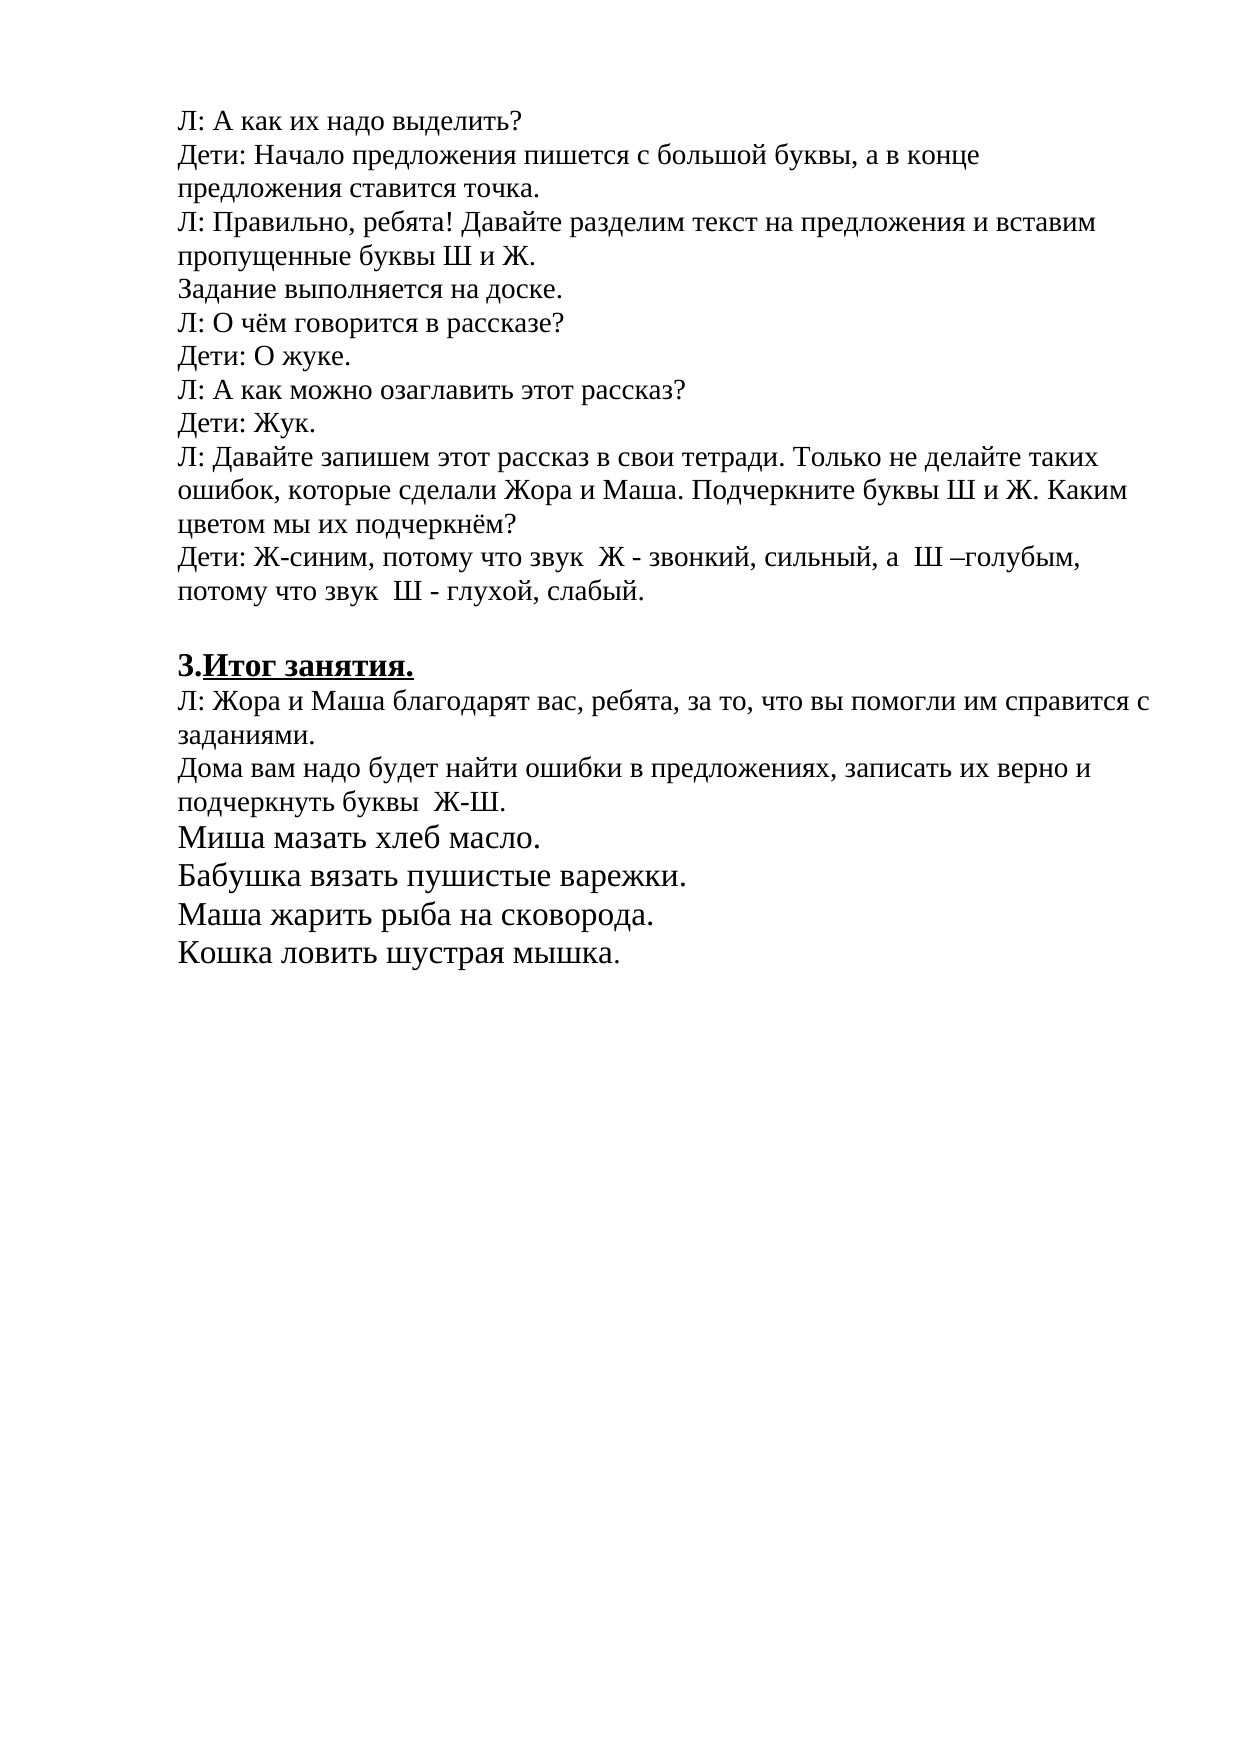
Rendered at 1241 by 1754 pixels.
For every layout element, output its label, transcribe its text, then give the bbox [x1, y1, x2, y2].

text Дети: Начало предложения пишется с большой буквы, а в конце предложения ставится точка. [177, 137, 1152, 204]
text Дома вам надо будет найти ошибки в предложениях, записать их верно и подчеркнуть буквы Ж-Ш. [177, 750, 1152, 817]
text 3.Итог занятия. [177, 645, 1152, 683]
text Дети: Ж-синим, потому что звук Ж - звонкий, сильный, а Ш –голубым, потому что звук Ш - глухой, слабый. [177, 539, 1152, 607]
text Дети: Жук. [177, 405, 1152, 439]
text Бабушка вязать пушистые варежки. [177, 856, 1152, 894]
text Задание выполняется на доске. [177, 271, 1152, 305]
text Л: Жора и Маша благодарят вас, ребята, за то, что вы помогли им справится с заданиями. [177, 683, 1152, 750]
text Л: А как их надо выделить? [177, 103, 1152, 137]
text Л: Правильно, ребята! Давайте разделим текст на предложения и вставим пропущенные буквы Ш и Ж. [177, 204, 1152, 271]
text Л: О чём говорится в рассказе? [177, 305, 1152, 338]
text Л: Давайте запишем этот рассказ в свои тетради. Только не делайте таких ошибок, которые сделали Жора и Маша. Подчеркните буквы Ш и Ж. Каким цветом мы их подчеркнём? [177, 439, 1152, 539]
text Л: А как можно озаглавить этот рассказ? [177, 372, 1152, 405]
text Миша мазать хлеб масло. [177, 817, 1152, 856]
text Кошка ловить шустрая мышка. [177, 932, 1152, 971]
text Дети: О жуке. [177, 338, 1152, 372]
text Маша жарить рыба на сковорода. [177, 894, 1152, 932]
